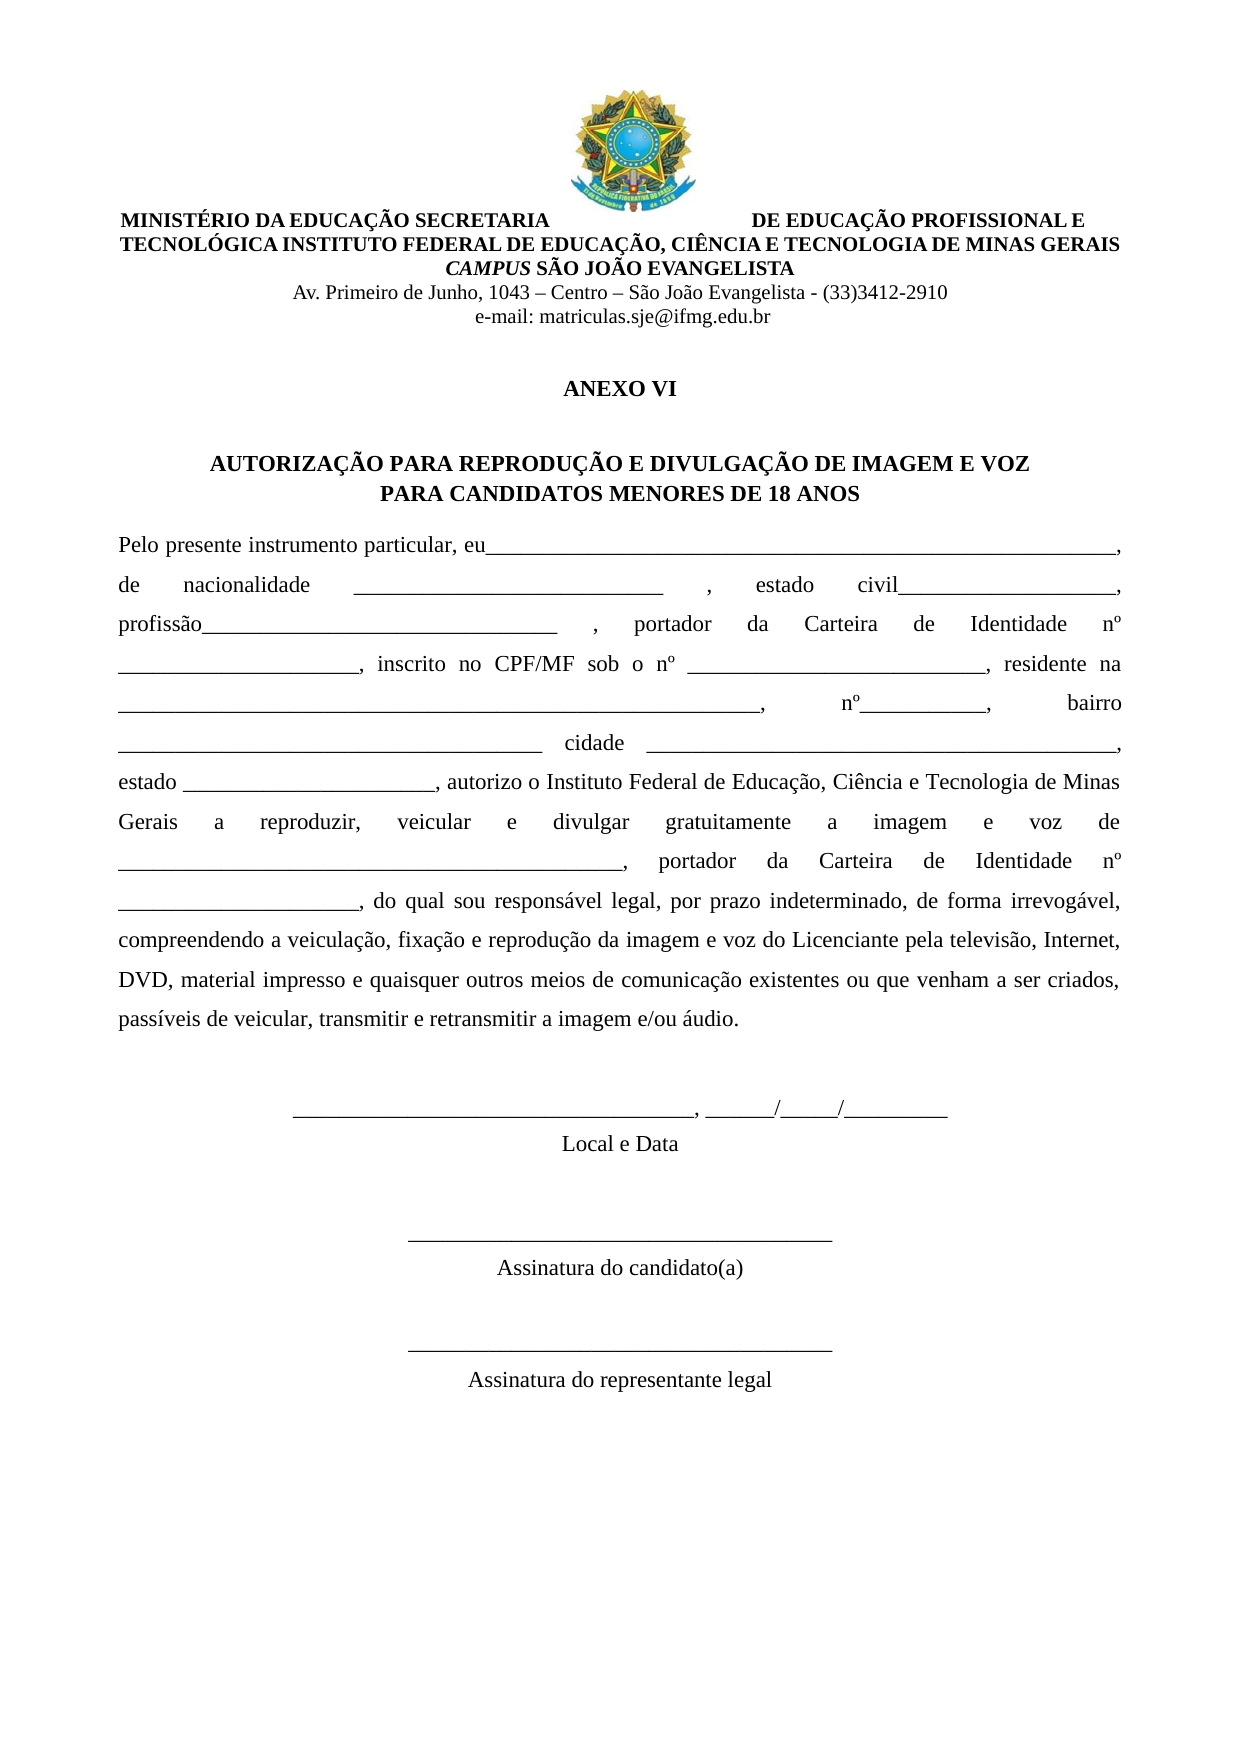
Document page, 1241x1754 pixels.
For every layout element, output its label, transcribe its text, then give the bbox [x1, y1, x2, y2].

text Av. Primeiro de Junho, 1043 – Centro – São João Evangelista - (33)3412-2910 [118, 280, 1122, 304]
text Assinatura do representante legal [118, 1366, 1122, 1393]
text Local e Data [118, 1132, 1122, 1156]
text AUTORIZAÇÃO PARA REPRODUÇÃO E DIVULGAÇÃO DE IMAGEM E VOZ PARA CANDIDATOS MENORES DE 18 ANOS [118, 450, 1122, 507]
text MINISTÉRIO DA EDUCAÇÃO SECRETARIA DE EDUCAÇÃO PROFISSIONAL E TECNOLÓGICA INSTITUTO FEDERAL DE EDUCAÇÃO, CIÊNCIA E TECNOLOGIA DE MINAS GERAIS [118, 207, 1122, 256]
text CAMPUS SÃO JOÃO EVANGELISTA [118, 256, 1122, 280]
text ___________________________________, ______/_____/_________ [118, 1096, 1122, 1120]
text _____________________________________ [118, 1220, 1122, 1244]
text e-mail: matriculas.sje@ifmg.edu.br [118, 304, 1122, 328]
text _____________________________________ [118, 1330, 1122, 1354]
picture [571, 90, 696, 212]
text ANEXO VI [118, 377, 1122, 401]
text Assinatura do candidato(a) [118, 1256, 1122, 1281]
text Pelo presente instrumento particular, eu_______________________________________________________, de nacionalidade ___________________________ , estado civil___________________, profissão_______________________________ , portador da Carteira de Identidade nº _____________________, inscrito no CPF/MF sob o nº __________________________, residente na ________________________________________________________, nº___________, bairro _____________________________________ cidade _________________________________________, estado ______________________, autorizo o Instituto Federal de Educação, Ciência e Tecnologia de Minas Gerais a reproduzir, veicular e divulgar gratuitamente a imagem e voz de ____________________________________________, portador da Carteira de Identidade nº _____________________, do qual sou responsável legal, por prazo indeterminado, de forma irrevogável, compreendendo a veiculação, fixação e reprodução da imagem e voz do Licenciante pela televisão, Internet, DVD, material impresso e quaisquer outros meios de comunicação existentes ou que venham a ser criados, passíveis de veicular, transmitir e retransmitir a imagem e/ou áudio. [118, 532, 1122, 1032]
